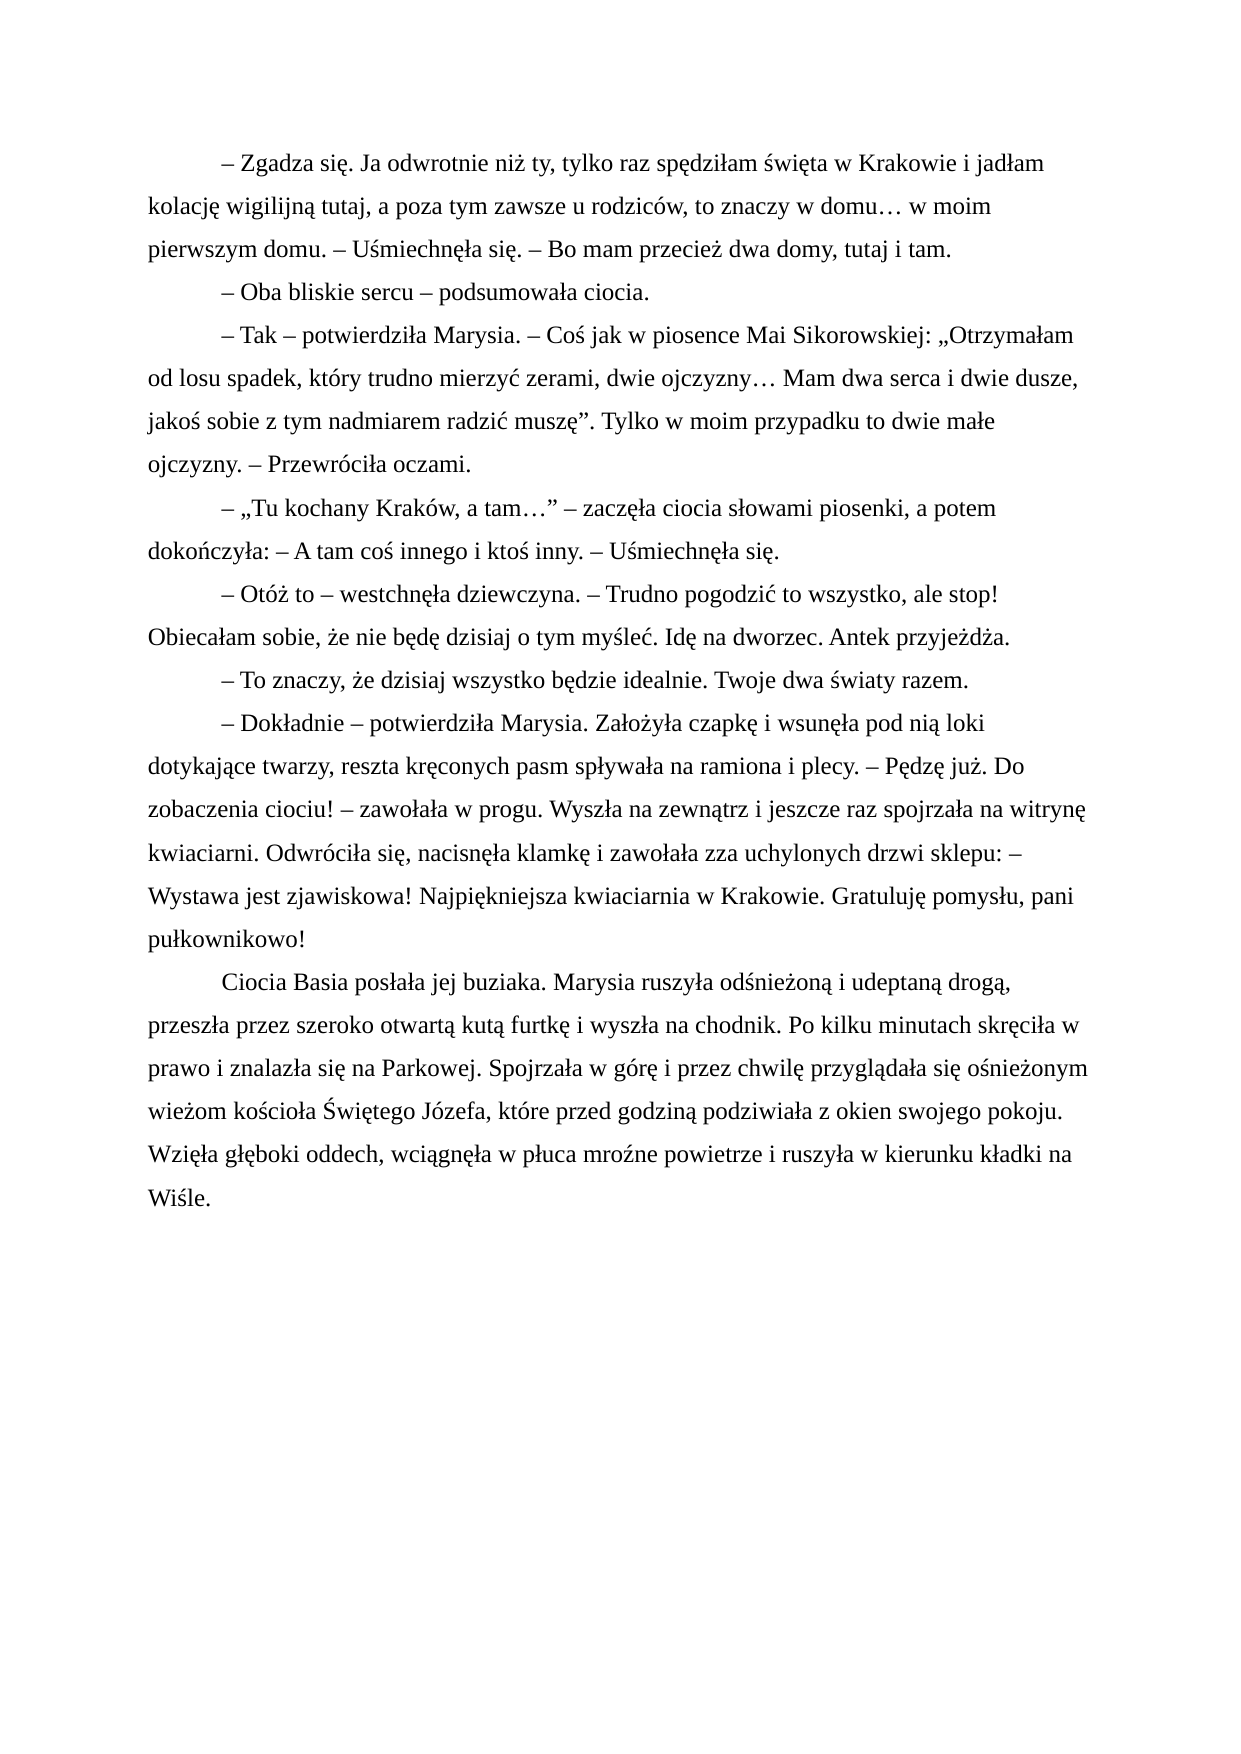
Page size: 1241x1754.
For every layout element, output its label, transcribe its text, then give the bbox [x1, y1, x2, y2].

text – Tak – potwierdziła Marysia. – Coś jak w piosence Mai Sikorowskiej: „Otrzymałam od losu spadek, który trudno mierzyć zerami, dwie ojczyzny… Mam dwa serca i dwie dusze, jakoś sobie z tym nadmiarem radzić muszę”. Tylko w moim przypadku to dwie małe ojczyzny. – Przewróciła oczami. [148, 320, 1093, 478]
text – Oba bliskie sercu – podsumowała ciocia. [148, 277, 1093, 306]
text Ciocia Basia posłała jej buziaka. Marysia ruszyła odśnieżoną i udeptaną drogą, przeszła przez szeroko otwartą kutą furtkę i wyszła na chodnik. Po kilku minutach skręciła w prawo i znalazła się na Parkowej. Spojrzała w górę i przez chwilę przyglądała się ośnieżonym wieżom kościoła Świętego Józefa, które przed godziną podziwiała z okien swojego pokoju. Wzięła głęboki oddech, wciągnęła w płuca mroźne powietrze i ruszyła w kierunku kładki na Wiśle. [148, 967, 1093, 1211]
text – „Tu kochany Kraków, a tam…” – zaczęła ciocia słowami piosenki, a potem dokończyła: – A tam coś innego i ktoś inny. – Uśmiechnęła się. [148, 493, 1093, 564]
text – To znaczy, że dzisiaj wszystko będzie idealnie. Twoje dwa światy razem. [148, 665, 1093, 694]
text – Otóż to – westchnęła dziewczyna. – Trudno pogodzić to wszystko, ale stop! Obiecałam sobie, że nie będę dzisiaj o tym myśleć. Idę na dworzec. Antek przyjeżdża. [148, 579, 1093, 651]
text – Dokładnie – potwierdziła Marysia. Założyła czapkę i wsunęła pod nią loki dotykające twarzy, reszta kręconych pasm spływała na ramiona i plecy. – Pędzę już. Do zobaczenia ciociu! – zawołała w progu. Wyszła na zewnątrz i jeszcze raz spojrzała na witrynę kwiaciarni. Odwróciła się, nacisnęła klamkę i zawołała zza uchylonych drzwi sklepu: – Wystawa jest zjawiskowa! Najpiękniejsza kwiaciarnia w Krakowie. Gratuluję pomysłu, pani pułkownikowo! [148, 708, 1093, 953]
text – Zgadza się. Ja odwrotnie niż ty, tylko raz spędziłam święta w Krakowie i jadłam kolację wigilijną tutaj, a poza tym zawsze u rodziców, to znaczy w domu… w moim pierwszym domu. – Uśmiechnęła się. – Bo mam przecież dwa domy, tutaj i tam. [148, 148, 1093, 263]
